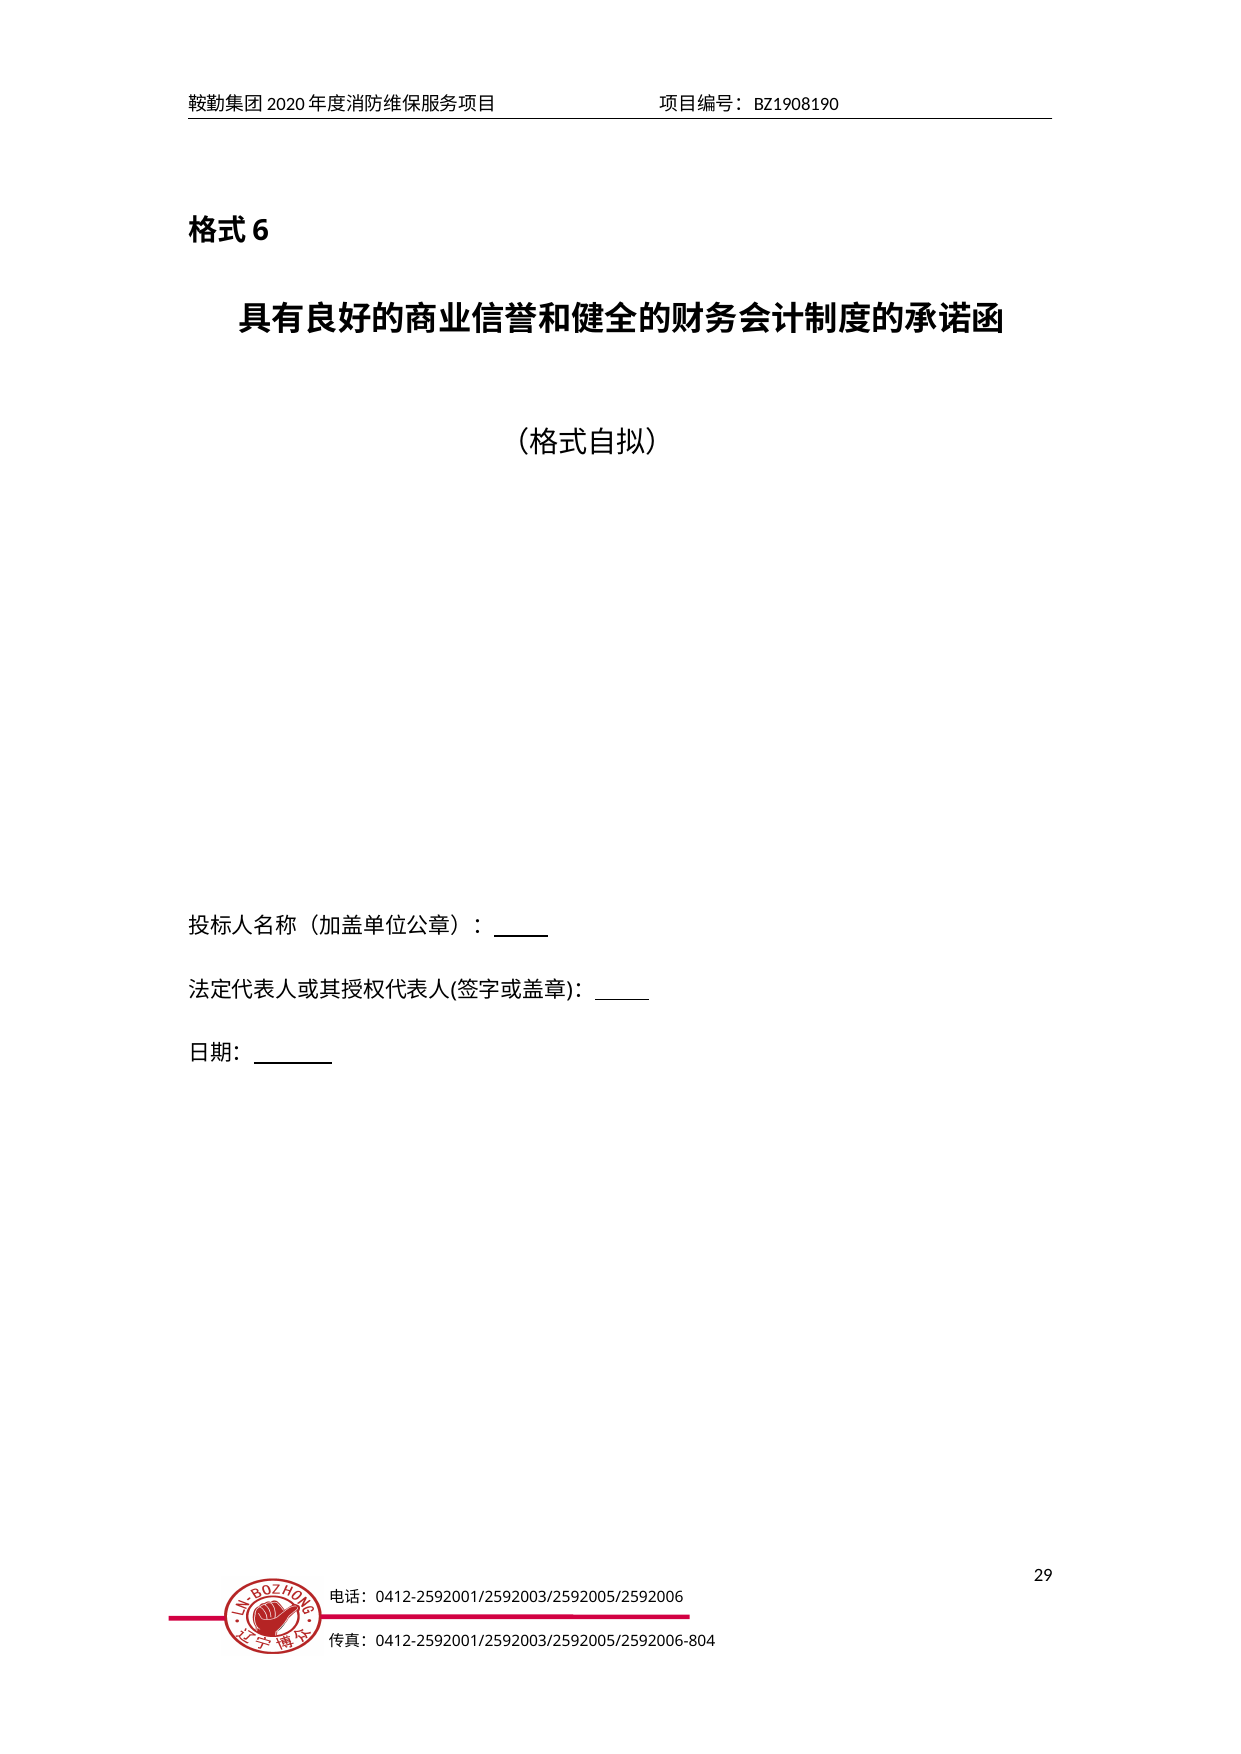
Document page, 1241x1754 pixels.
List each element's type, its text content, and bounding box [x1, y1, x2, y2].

subtitle 格式6 [188, 207, 1052, 249]
text 法定代表人或其授权代表人(签字或盖章)： [188, 972, 1052, 1003]
text （格式自拟） [188, 406, 987, 473]
text 日期： [188, 1035, 1041, 1067]
text 具有良好的商业信誉和健全的财务会计制度的承诺函 [188, 283, 1054, 349]
text 投标人名称（加盖单位公章）： [188, 908, 1052, 940]
